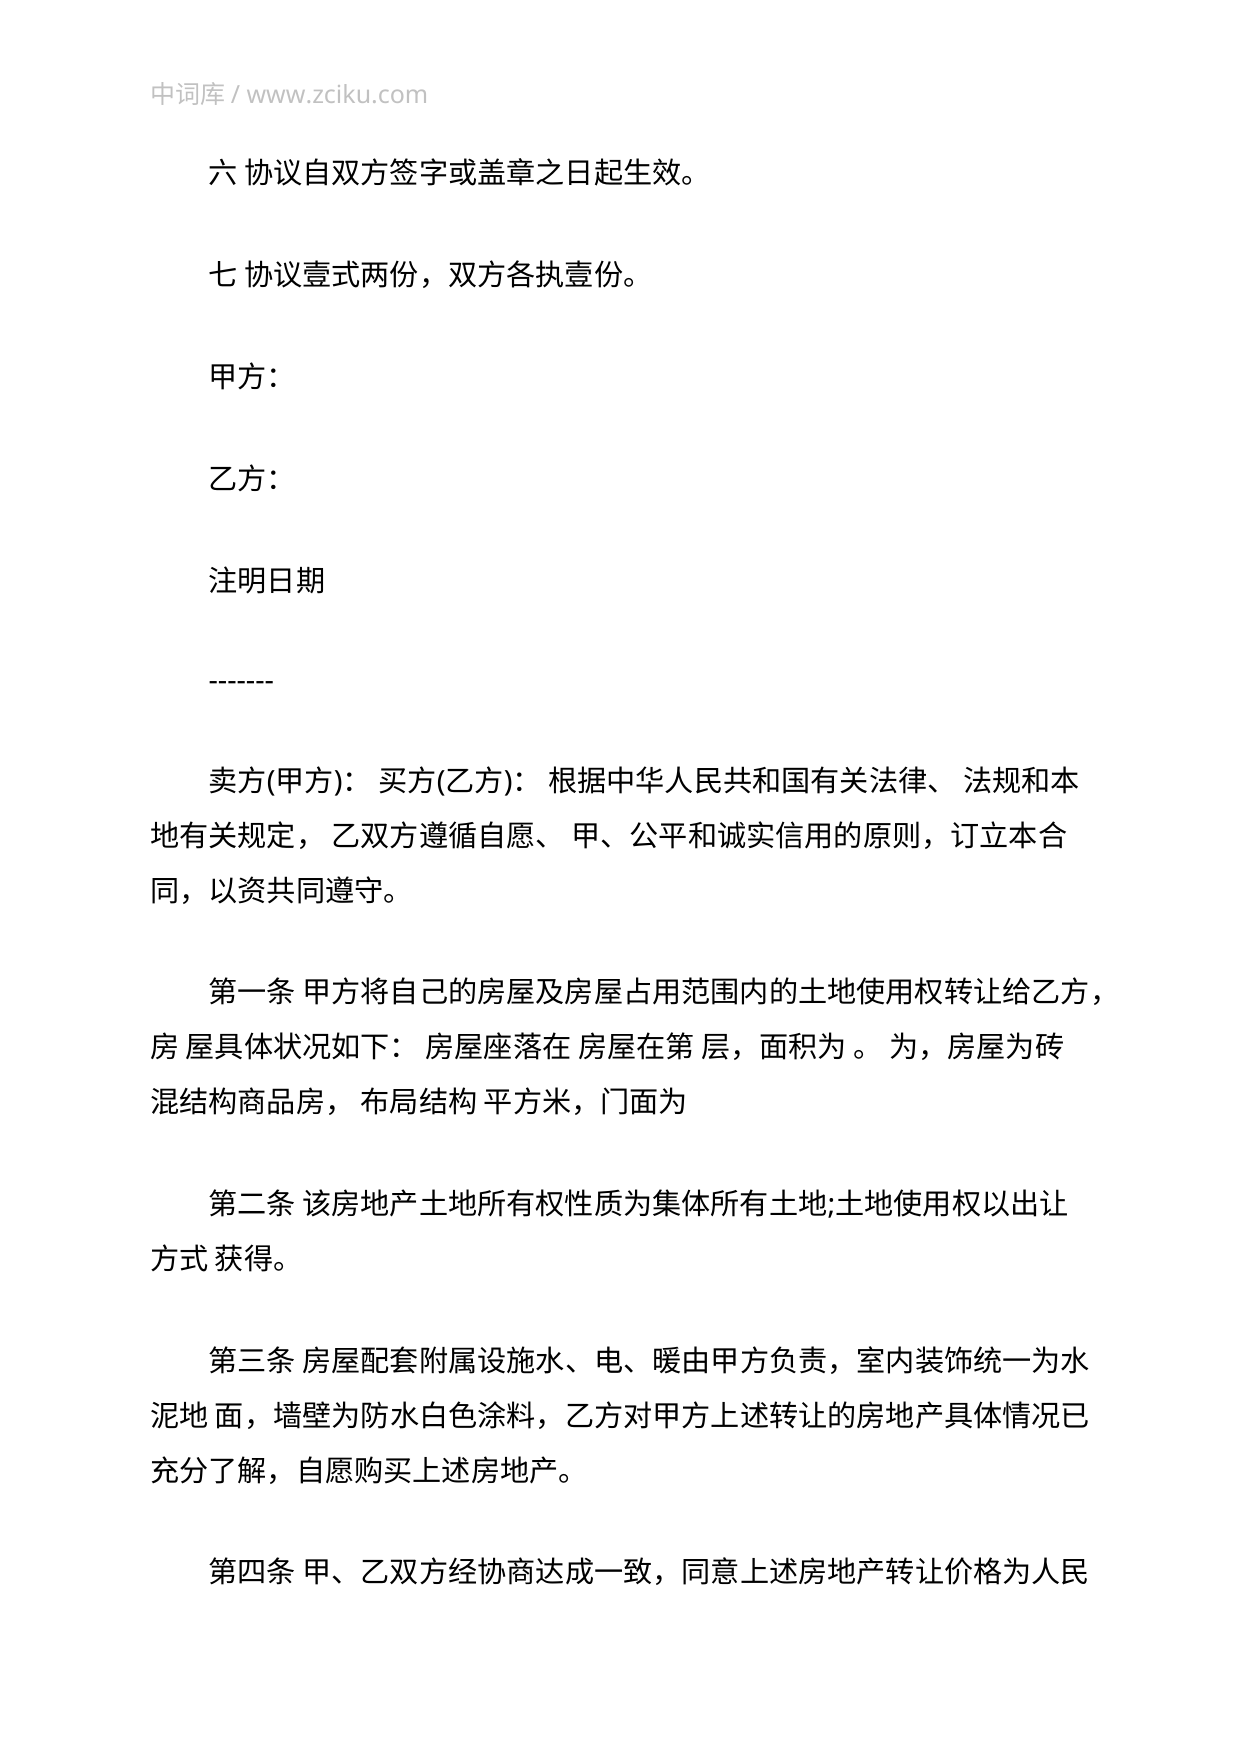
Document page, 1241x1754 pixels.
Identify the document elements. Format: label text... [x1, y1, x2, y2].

text 七 协议壹式两份，双方各执壹份。 [150, 252, 1090, 294]
text ------- [150, 659, 1090, 698]
text 第三条 房屋配套附属设施水、电、暖由甲方负责，室内装饰统一为水泥地 面，墙壁为防水白色涂料，乙方对甲方上述转让的房地产具体情况已充分了解，自愿购买上述房地产。 [150, 1337, 1090, 1489]
text 卖方(甲方)： 买方(乙方)： 根据中华人民共和国有关法律、 法规和本地有关规定， 乙双方遵循自愿、 甲、公平和诚实信用的原则，订立本合同，以资共同遵守。 [150, 757, 1090, 909]
text 甲方： [150, 353, 1090, 396]
text 六 协议自双方签字或盖章之日起生效。 [150, 150, 1090, 192]
text 乙方： [150, 455, 1090, 498]
text 第一条 甲方将自己的房屋及房屋占用范围内的土地使用权转让给乙方，房 屋具体状况如下： 房屋座落在 房屋在第 层，面积为 。 为，房屋为砖混结构商品房， 布局结构 平方米，门面为 [150, 969, 1090, 1121]
text 第二条 该房地产土地所有权性质为集体所有土地;土地使用权以出让方式 获得。 [150, 1181, 1090, 1278]
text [150, 1549, 1090, 1591]
text 注明日期 [150, 557, 1090, 599]
